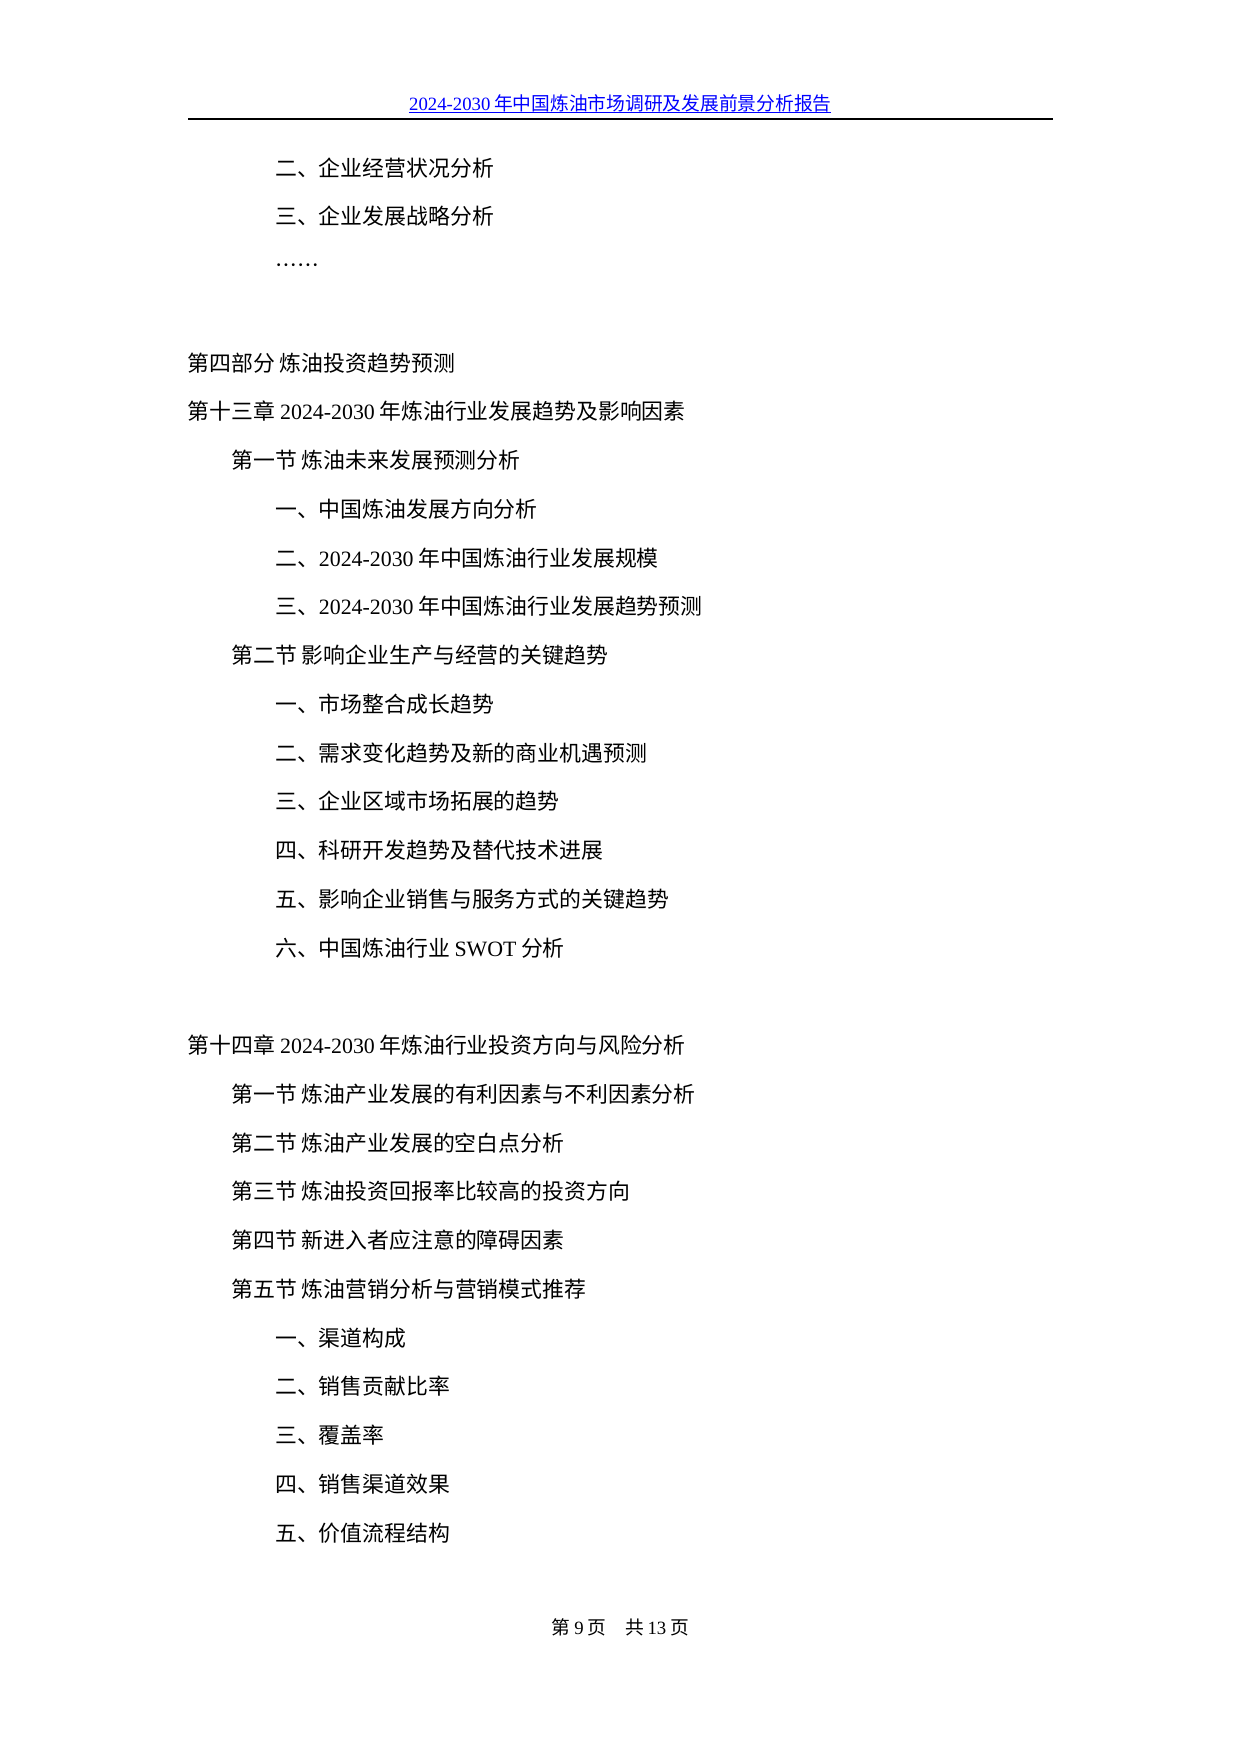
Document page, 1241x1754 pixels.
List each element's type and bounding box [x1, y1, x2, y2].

text [187, 150, 1053, 1548]
